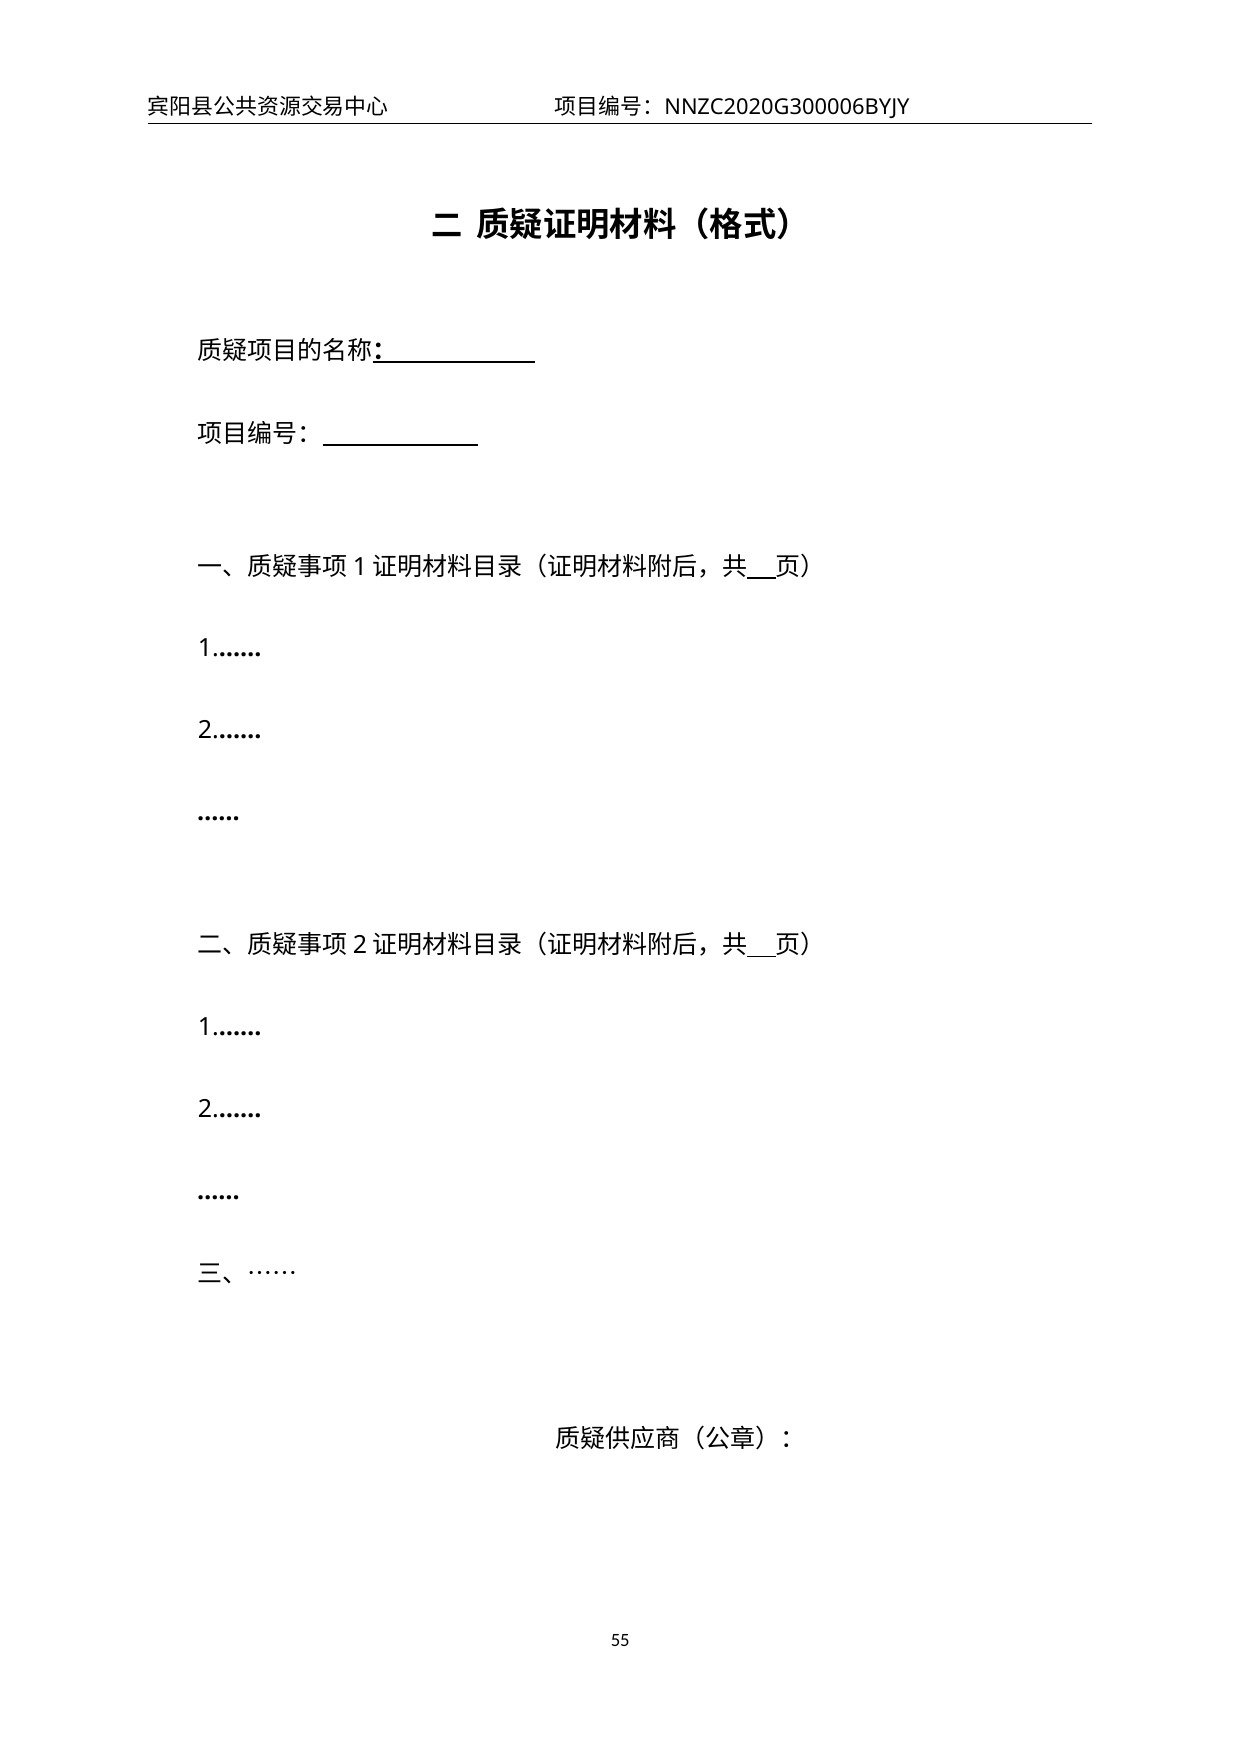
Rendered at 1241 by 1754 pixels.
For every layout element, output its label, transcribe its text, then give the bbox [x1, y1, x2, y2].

text 项目编号： [148, 399, 1092, 464]
text 质疑项目的名称： [148, 316, 1092, 381]
text 2.…… [148, 1075, 1092, 1140]
text 一、质疑事项1证明材料目录（证明材料附后，共 页） [148, 532, 1092, 597]
text 二、质疑事项2证明材料目录（证明材料附后，共 页） [148, 910, 1092, 975]
text 2.…… [148, 697, 1092, 762]
text 三、…… [148, 1239, 1092, 1304]
text …… [148, 779, 1092, 844]
subtitle 二 质疑证明材料（格式） [148, 189, 1092, 254]
text 质疑供应商（公章）： [148, 1404, 1092, 1469]
text …… [148, 1157, 1092, 1222]
text 1.…… [148, 615, 1092, 680]
text 1.…… [148, 993, 1092, 1058]
